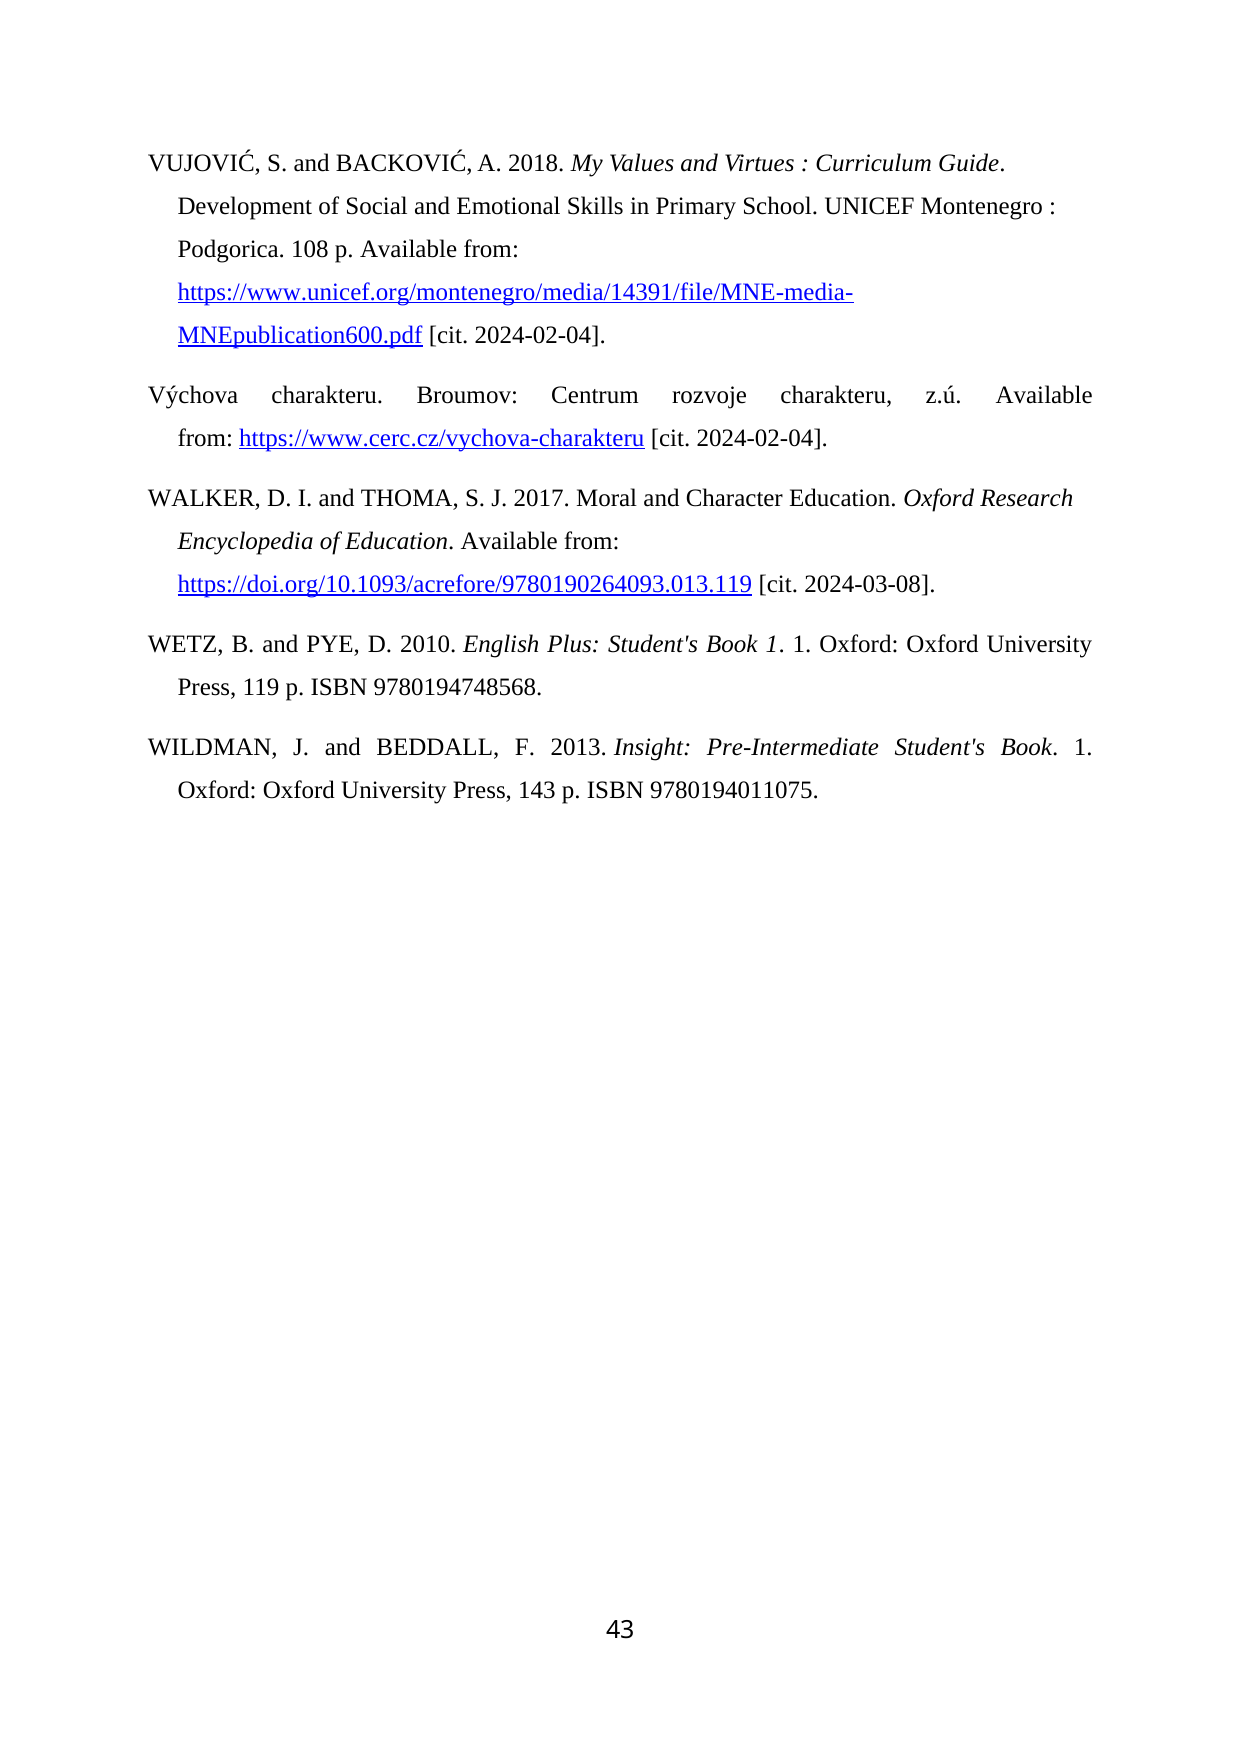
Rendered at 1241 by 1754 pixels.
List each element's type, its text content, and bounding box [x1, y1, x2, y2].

text VUJOVIĆ, S. and BACKOVIĆ, A. 2018. My Values and Virtues : Curriculum Guide. Development of Social and Emotional Skills in Primary School. UNICEF Montenegro : Podgorica. 108 p. Available from: https://www.unicef.org/montenegro/media/14391/file/MNE-media-MNEpublication600.pdf [cit. 2024-02-04]. [148, 148, 1093, 349]
text WETZ, B. and PYE, D. 2010. English Plus: Student's Book 1. 1. Oxford: Oxford University Press, 119 p. ISBN 9780194748568. [148, 658, 1093, 701]
text WALKER, D. I. and THOMA, S. J. 2017. Moral and Character Education. Oxford Research Encyclopedia of Education. Available from: https://doi.org/10.1093/acrefore/9780190264093.013.119 [cit. 2024-03-08]. [148, 483, 1093, 598]
text Výchova charakteru. Broumov: Centrum rozvoje charakteru, z.ú. Available from: https://www.cerc.cz/vychova-charakteru [cit. 2024-02-04]. [148, 380, 1093, 452]
text WILDMAN, J. and BEDDALL, F. 2013. Insight: Pre-Intermediate Student's Book. 1. Oxford: Oxford University Press, 143 p. ISBN 9780194011075. [148, 732, 1093, 804]
